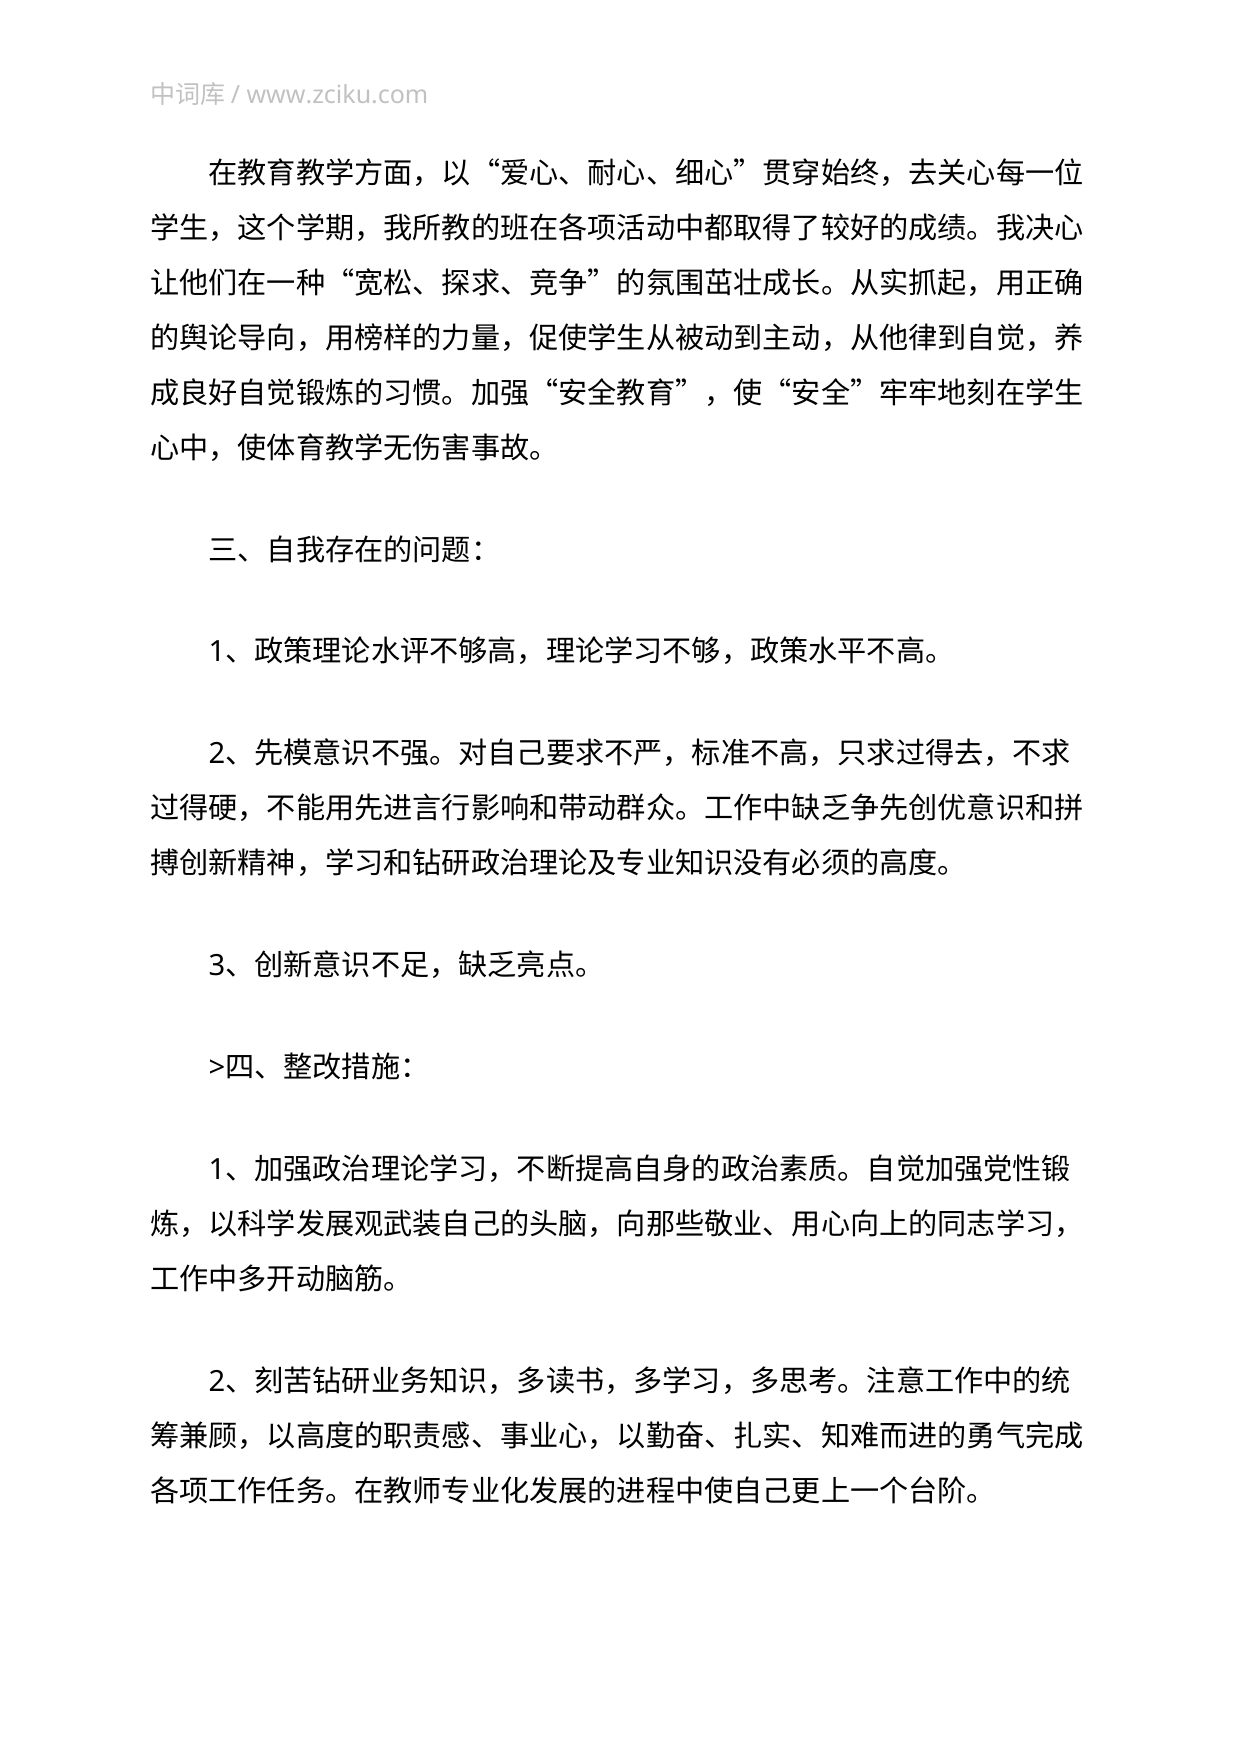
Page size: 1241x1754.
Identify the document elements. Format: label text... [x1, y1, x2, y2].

text 2、刻苦钻研业务知识，多读书，多学习，多思考。注意工作中的统筹兼顾，以高度的职责感、事业心，以勤奋、扎实、知难而进的勇气完成各项工作任务。在教师专业化发展的进程中使自己更上一个台阶。 [150, 1357, 1090, 1509]
text 三、自我存在的问题： [150, 526, 1090, 568]
text 2、先模意识不强。对自己要求不严，标准不高，只求过得去，不求过得硬，不能用先进言行影响和带动群众。工作中缺乏争先创优意识和拼搏创新精神，学习和钻研政治理论及专业知识没有必须的高度。 [150, 730, 1090, 882]
text >四、整改措施： [150, 1044, 1090, 1086]
text 1、政策理论水评不够高，理论学习不够，政策水平不高。 [150, 628, 1090, 670]
text 3、创新意识不足，缺乏亮点。 [150, 942, 1090, 984]
text 1、加强政治理论学习，不断提高自身的政治素质。自觉加强党性锻炼，以科学发展观武装自己的头脑，向那些敬业、用心向上的同志学习，工作中多开动脑筋。 [150, 1146, 1090, 1298]
text 在教育教学方面，以“爱心、耐心、细心”贯穿始终，去关心每一位学生，这个学期，我所教的班在各项活动中都取得了较好的成绩。我决心让他们在一种“宽松、探求、竞争”的氛围茁壮成长。从实抓起，用正确的舆论导向，用榜样的力量，促使学生从被动到主动，从他律到自觉，养成良好自觉锻炼的习惯。加强“安全教育”，使“安全”牢牢地刻在学生心中，使体育教学无伤害事故。 [150, 150, 1090, 467]
